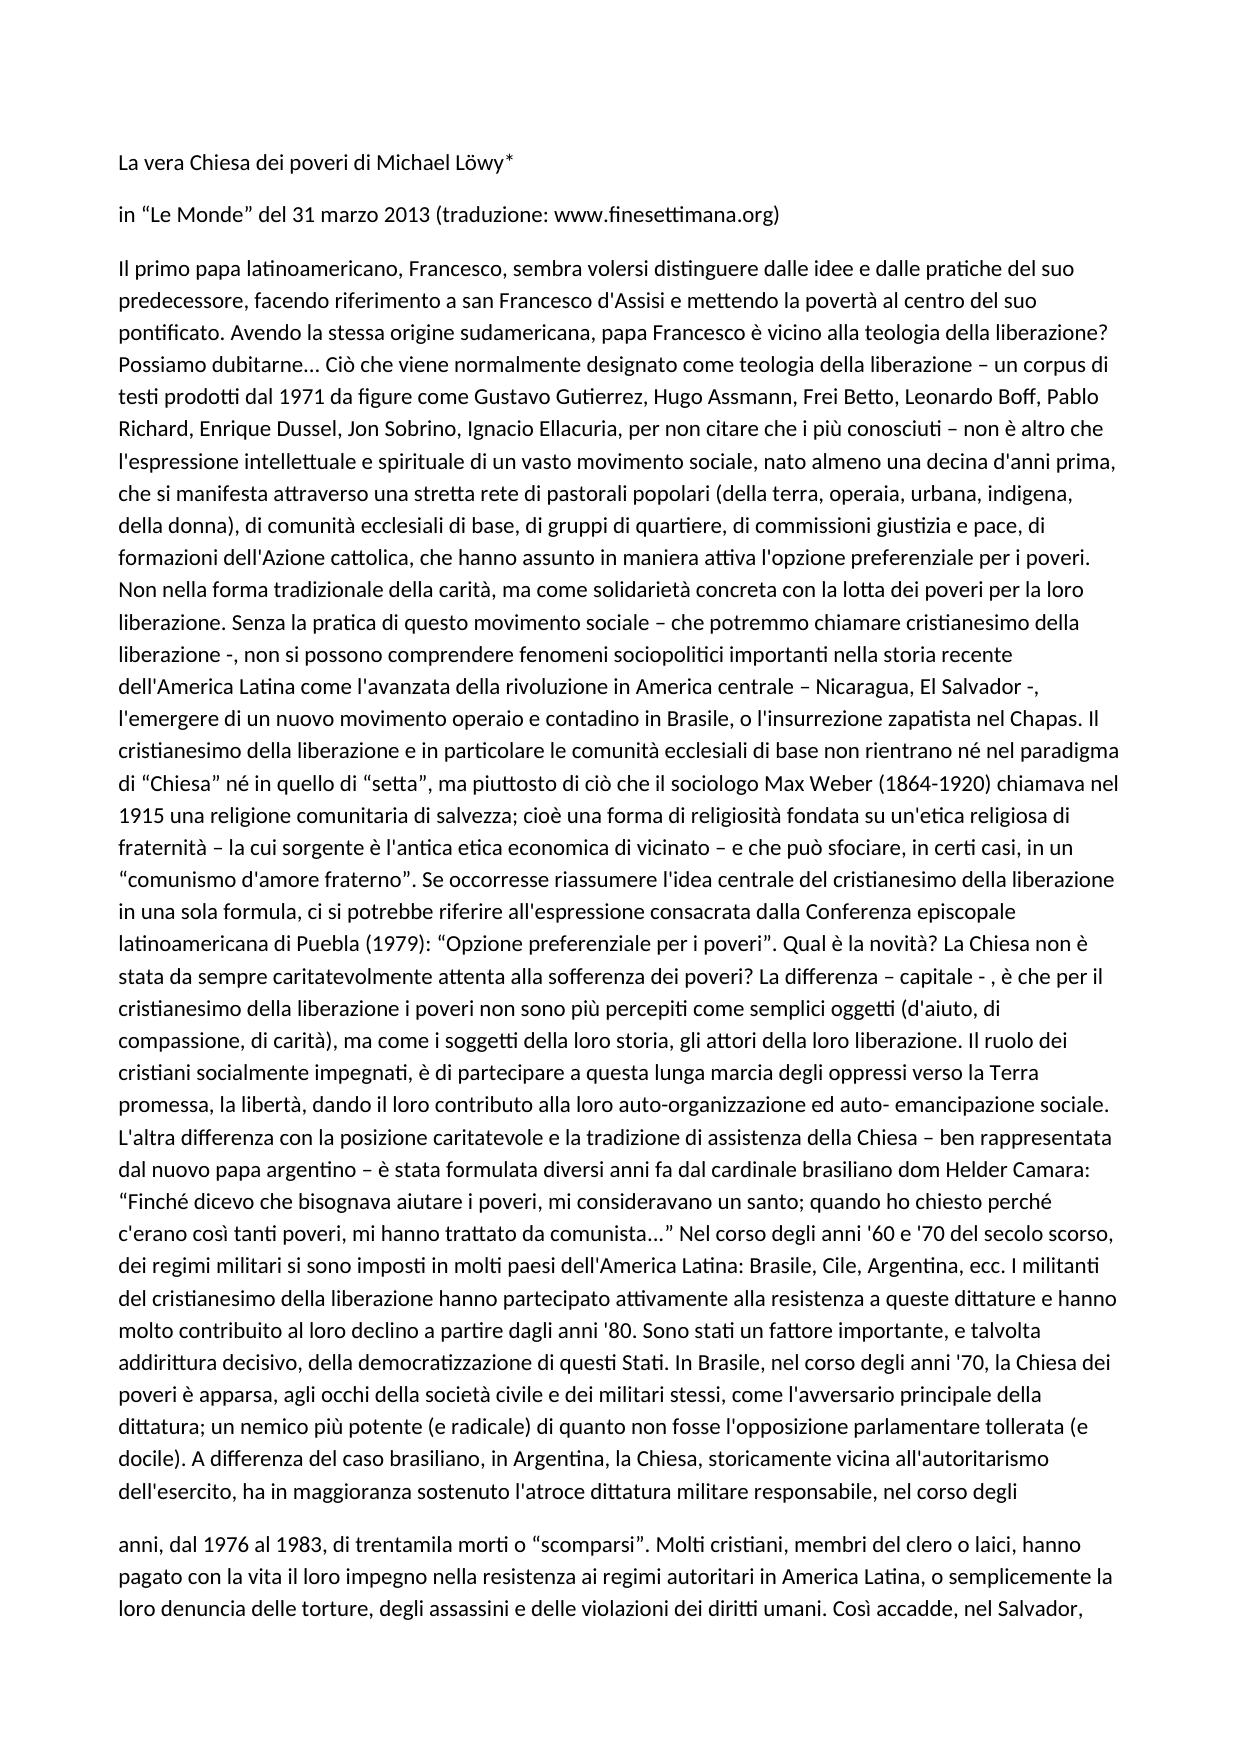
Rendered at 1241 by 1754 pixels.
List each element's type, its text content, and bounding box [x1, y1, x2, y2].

text in “Le Monde” del 31 marzo 2013 (traduzione: www.finesettimana.org) [118, 201, 1122, 229]
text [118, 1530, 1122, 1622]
text Il primo papa latinoamericano, Francesco, sembra volersi distinguere dalle idee e dalle pratiche del suo predecessore, facendo riferimento a san Francesco d'Assisi e mettendo la povertà al centro del suo pontificato. Avendo la stessa origine sudamericana, papa Francesco è vicino alla teologia della liberazione? Possiamo dubitarne... Ciò che viene normalmente designato come teologia della liberazione – un corpus di testi prodotti dal 1971 da figure come Gustavo Gutierrez, Hugo Assmann, Frei Betto, Leonardo Boff, Pablo Richard, Enrique Dussel, Jon Sobrino, Ignacio Ellacuria, per non citare che i più conosciuti – non è altro che l'espressione intellettuale e spirituale di un vasto movimento sociale, nato almeno una decina d'anni prima, che si manifesta attraverso una stretta rete di pastorali popolari (della terra, operaia, urbana, indigena, della donna), di comunità ecclesiali di base, di gruppi di quartiere, di commissioni giustizia e pace, di formazioni dell'Azione cattolica, che hanno assunto in maniera attiva l'opzione preferenziale per i poveri. Non nella forma tradizionale della carità, ma come solidarietà concreta con la lotta dei poveri per la loro liberazione. Senza la pratica di questo movimento sociale – che potremmo chiamare cristianesimo della liberazione -, non si possono comprendere fenomeni sociopolitici importanti nella storia recente dell'America Latina come l'avanzata della rivoluzione in America centrale – Nicaragua, El Salvador -, l'emergere di un nuovo movimento operaio e contadino in Brasile, o l'insurrezione zapatista nel Chapas. Il cristianesimo della liberazione e in particolare le comunità ecclesiali di base non rientrano né nel paradigma di “Chiesa” né in quello di “setta”, ma piuttosto di ciò che il sociologo Max Weber (1864-1920) chiamava nel 1915 una religione comunitaria di salvezza; cioè una forma di religiosità fondata su un'etica religiosa di fraternità – la cui sorgente è l'antica etica economica di vicinato – e che può sfociare, in certi casi, in un “comunismo d'amore fraterno”. Se occorresse riassumere l'idea centrale del cristianesimo della liberazione in una sola formula, ci si potrebbe riferire all'espressione consacrata dalla Conferenza episcopale latinoamericana di Puebla (1979): “Opzione preferenziale per i poveri”. Qual è la novità? La Chiesa non è stata da sempre caritatevolmente attenta alla sofferenza dei poveri? La differenza – capitale - , è che per il cristianesimo della liberazione i poveri non sono più percepiti come semplici oggetti (d'aiuto, di compassione, di carità), ma come i soggetti della loro storia, gli attori della loro liberazione. Il ruolo dei cristiani socialmente impegnati, è di partecipare a questa lunga marcia degli oppressi verso la Terra promessa, la libertà, dando il loro contributo alla loro auto-organizzazione ed auto- emancipazione sociale. L'altra differenza con la posizione caritatevole e la tradizione di assistenza della Chiesa – ben rappresentata dal nuovo papa argentino – è stata formulata diversi anni fa dal cardinale brasiliano dom Helder Camara: “Finché dicevo che bisognava aiutare i poveri, mi consideravano un santo; quando ho chiesto perché c'erano così tanti poveri, mi hanno trattato da comunista...” Nel corso degli anni '60 e '70 del secolo scorso, dei regimi militari si sono imposti in molti paesi dell'America Latina: Brasile, Cile, Argentina, ecc. I militanti del cristianesimo della liberazione hanno partecipato attivamente alla resistenza a queste dittature e hanno molto contribuito al loro declino a partire dagli anni '80. Sono stati un fattore importante, e talvolta addirittura decisivo, della democratizzazione di questi Stati. In Brasile, nel corso degli anni '70, la Chiesa dei poveri è apparsa, agli occhi della società civile e dei militari stessi, come l'avversario principale della dittatura; un nemico più potente (e radicale) di quanto non fosse l'opposizione parlamentare tollerata (e docile). A differenza del caso brasiliano, in Argentina, la Chiesa, storicamente vicina all'autoritarismo dell'esercito, ha in maggioranza sostenuto l'atroce dittatura militare responsabile, nel corso degli [118, 254, 1122, 1505]
text La vera Chiesa dei poveri di Michael Löwy* [118, 148, 1122, 176]
